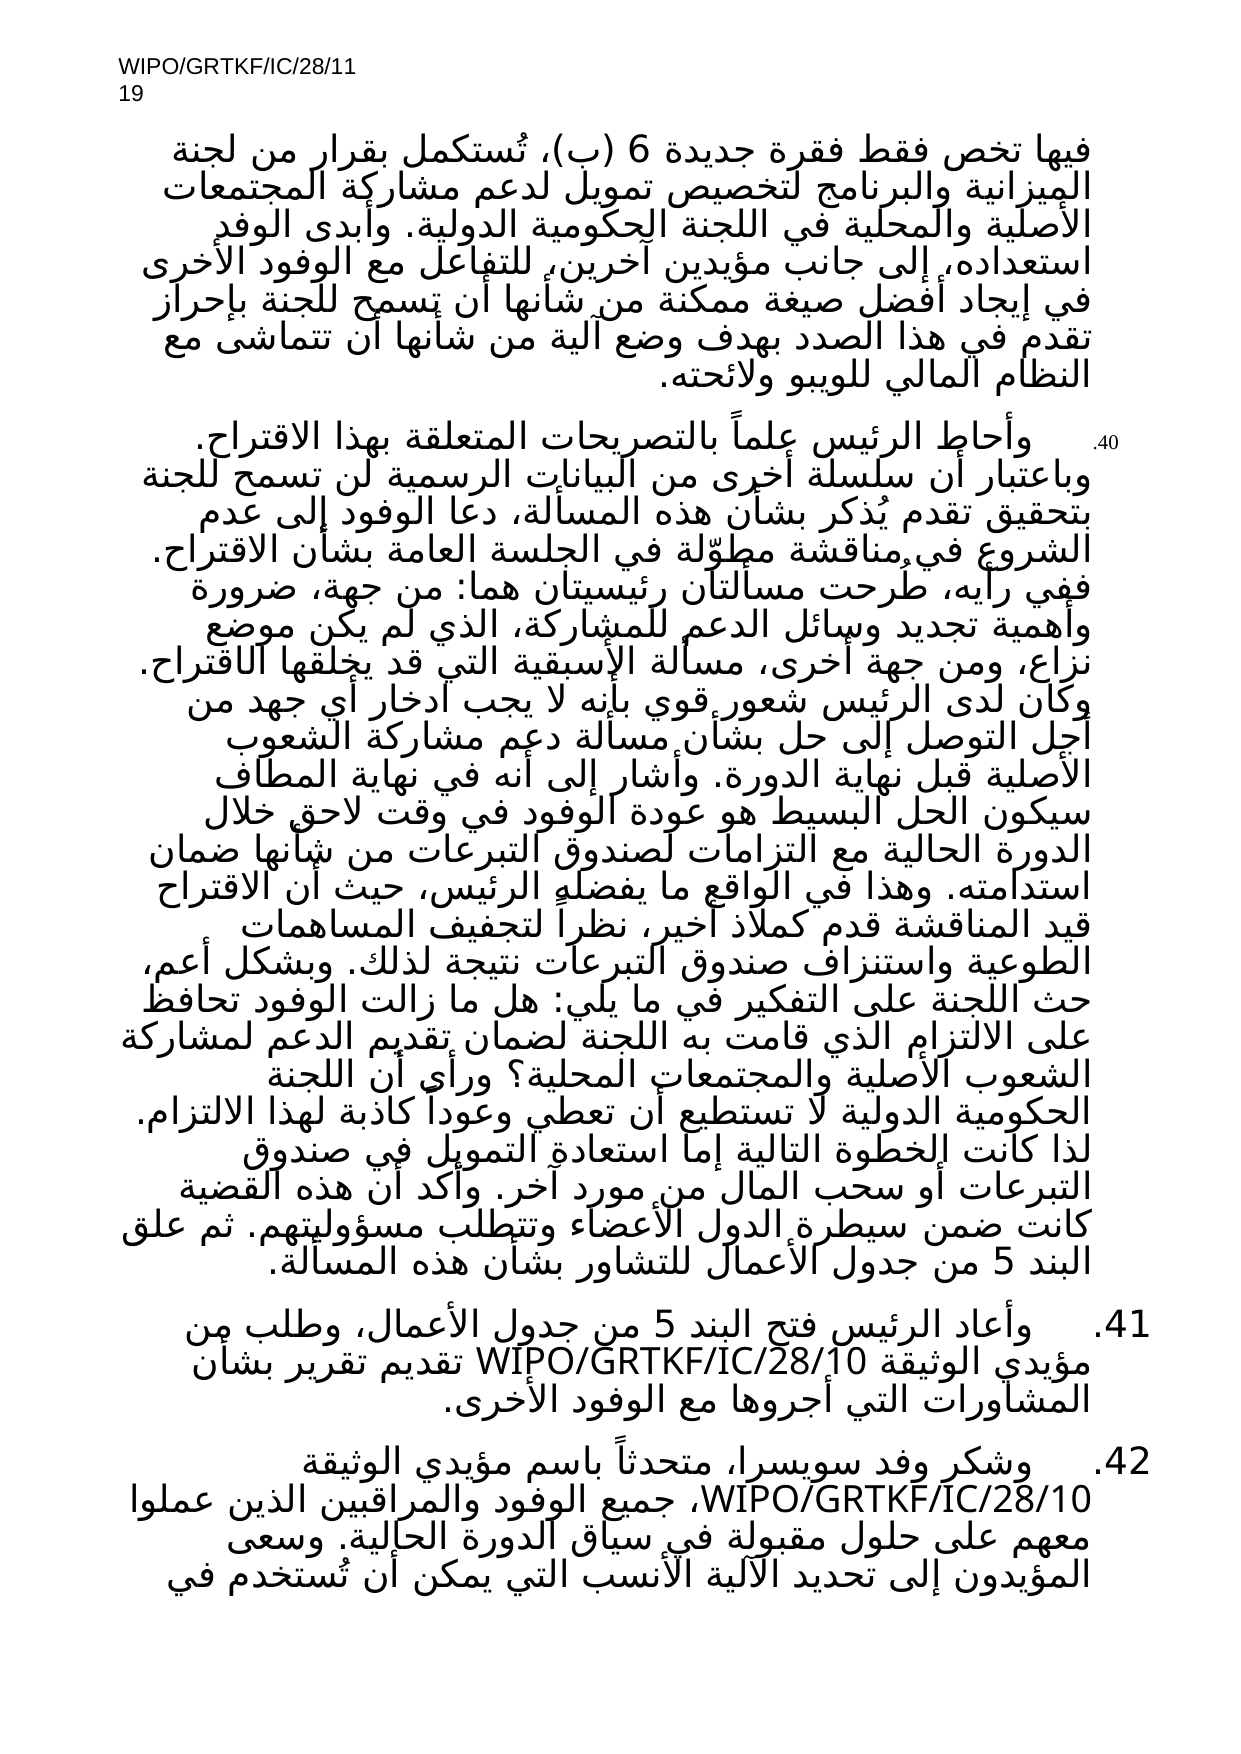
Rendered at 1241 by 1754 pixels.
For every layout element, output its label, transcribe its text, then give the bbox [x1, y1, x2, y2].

text وأعاد الرئيس فتح البند 5 من جدول الأعمال، وطلب من مؤيدي الوثيقة WIPO/GRTKF/IC/28/10 تقديم تقرير بشأن المشاورات التي أجروها مع الوفود الأخرى. [118, 1307, 1092, 1420]
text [118, 132, 1092, 395]
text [118, 1445, 1092, 1595]
text وأحاط الرئيس علماً بالتصريحات المتعلقة بهذا الاقتراح. وباعتبار أن سلسلة أخرى من البيانات الرسمية لن تسمح للجنة بتحقيق تقدم يُذكر بشأن هذه المسألة، دعا الوفود إلى عدم الشروع في مناقشة مطوّلة في الجلسة العامة بشأن الاقتراح. ففي رأيه، طُرحت مسألتان رئيسيتان هما: من جهة، ضرورة وأهمية تجديد وسائل الدعم للمشاركة، الذي لم يكن موضع نزاع، ومن جهة أخرى، مسألة الأسبقية التي قد يخلقها الاقتراح. وكان لدى الرئيس شعور قوي بأنه لا يجب ادخار أي جهد من أجل التوصل إلى حل بشأن مسألة دعم مشاركة الشعوب الأصلية قبل نهاية الدورة. وأشار إلى أنه في نهاية المطاف سيكون الحل البسيط هو عودة الوفود في وقت لاحق خلال الدورة الحالية مع التزامات لصندوق التبرعات من شأنها ضمان استدامته. وهذا في الواقع ما يفضله الرئيس، حيث أن الاقتراح قيد المناقشة قدم كملاذ أخير، نظراً لتجفيف المساهمات الطوعية واستنزاف صندوق التبرعات نتيجة لذلك. وبشكل أعم، حث اللجنة على التفكير في ما يلي: هل ما زالت الوفود تحافظ على الالتزام الذي قامت به اللجنة لضمان تقديم الدعم لمشاركة الشعوب الأصلية والمجتمعات المحلية؟ ورأى أن اللجنة الحكومية الدولية لا تستطيع أن تعطي وعوداً كاذبة لهذا الالتزام. لذا كانت الخطوة التالية إما استعادة التمويل في صندوق التبرعات أو سحب المال من مورد آخر. وأكد أن هذه القضية كانت ضمن سيطرة الدول الأعضاء وتتطلب مسؤوليتهم. ثم علق البند 5 من جدول الأعمال للتشاور بشأن هذه المسألة. [118, 420, 1092, 1282]
